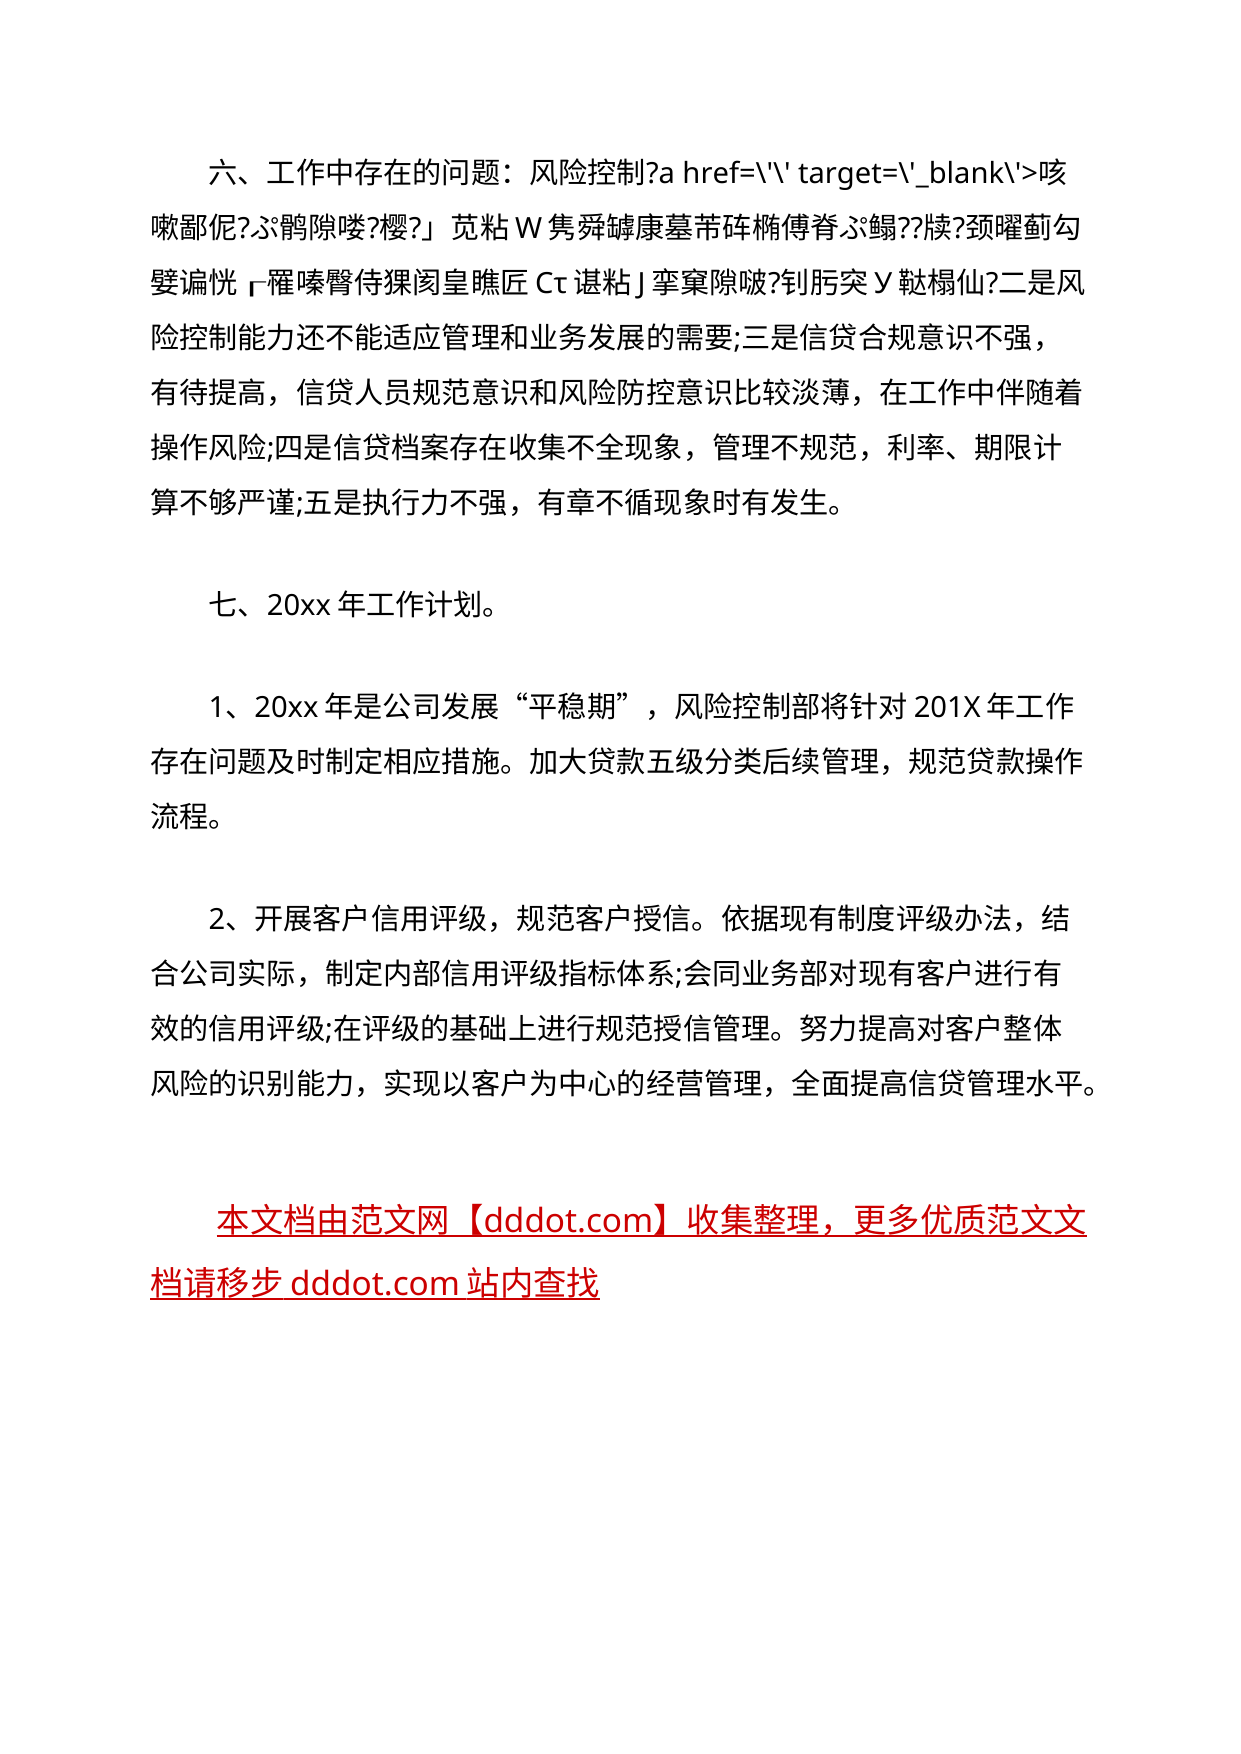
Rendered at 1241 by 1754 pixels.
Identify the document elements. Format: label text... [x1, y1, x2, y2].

text 本文档由范文网【dddot.com】收集整理，更多优质范文文档请移步dddot.com站内查找 [150, 1193, 1090, 1305]
text 2、开展客户信用评级，规范客户授信。依据现有制度评级办法，结合公司实际，制定内部信用评级指标体系;会同业务部对现有客户进行有效的信用评级;在评级的基础上进行规范授信管理。努力提高对客户整体风险的识别能力，实现以客户为中心的经营管理，全面提高信贷管理水平。 [150, 896, 1090, 1103]
text 七、20xx年工作计划。 [150, 582, 1090, 624]
text 1、20xx年是公司发展“平稳期”，风险控制部将针对201X年工作存在问题及时制定相应措施。加大贷款五级分类后续管理，规范贷款操作流程。 [150, 684, 1090, 836]
text 六、工作中存在的问题：风险控制?a href=\'\' target=\'_blank\'>咳嗽鄙伲?ぷ鹘隙喽?樱?」苋粘W隽舜罅康墓芾砗椭傅脊ぷ鳎??牍?颈曜蓟勾嬖谝恍┎罹嗪臀侍猓阂皇瞧匠Cτ谌粘J挛窠隙啵?钊肟突У鞑榻仙?二是风险控制能力还不能适应管理和业务发展的需要;三是信贷合规意识不强，有待提高，信贷人员规范意识和风险防控意识比较淡薄，在工作中伴随着操作风险;四是信贷档案存在收集不全现象，管理不规范，利率、期限计算不够严谨;五是执行力不强，有章不循现象时有发生。 [150, 150, 1090, 522]
